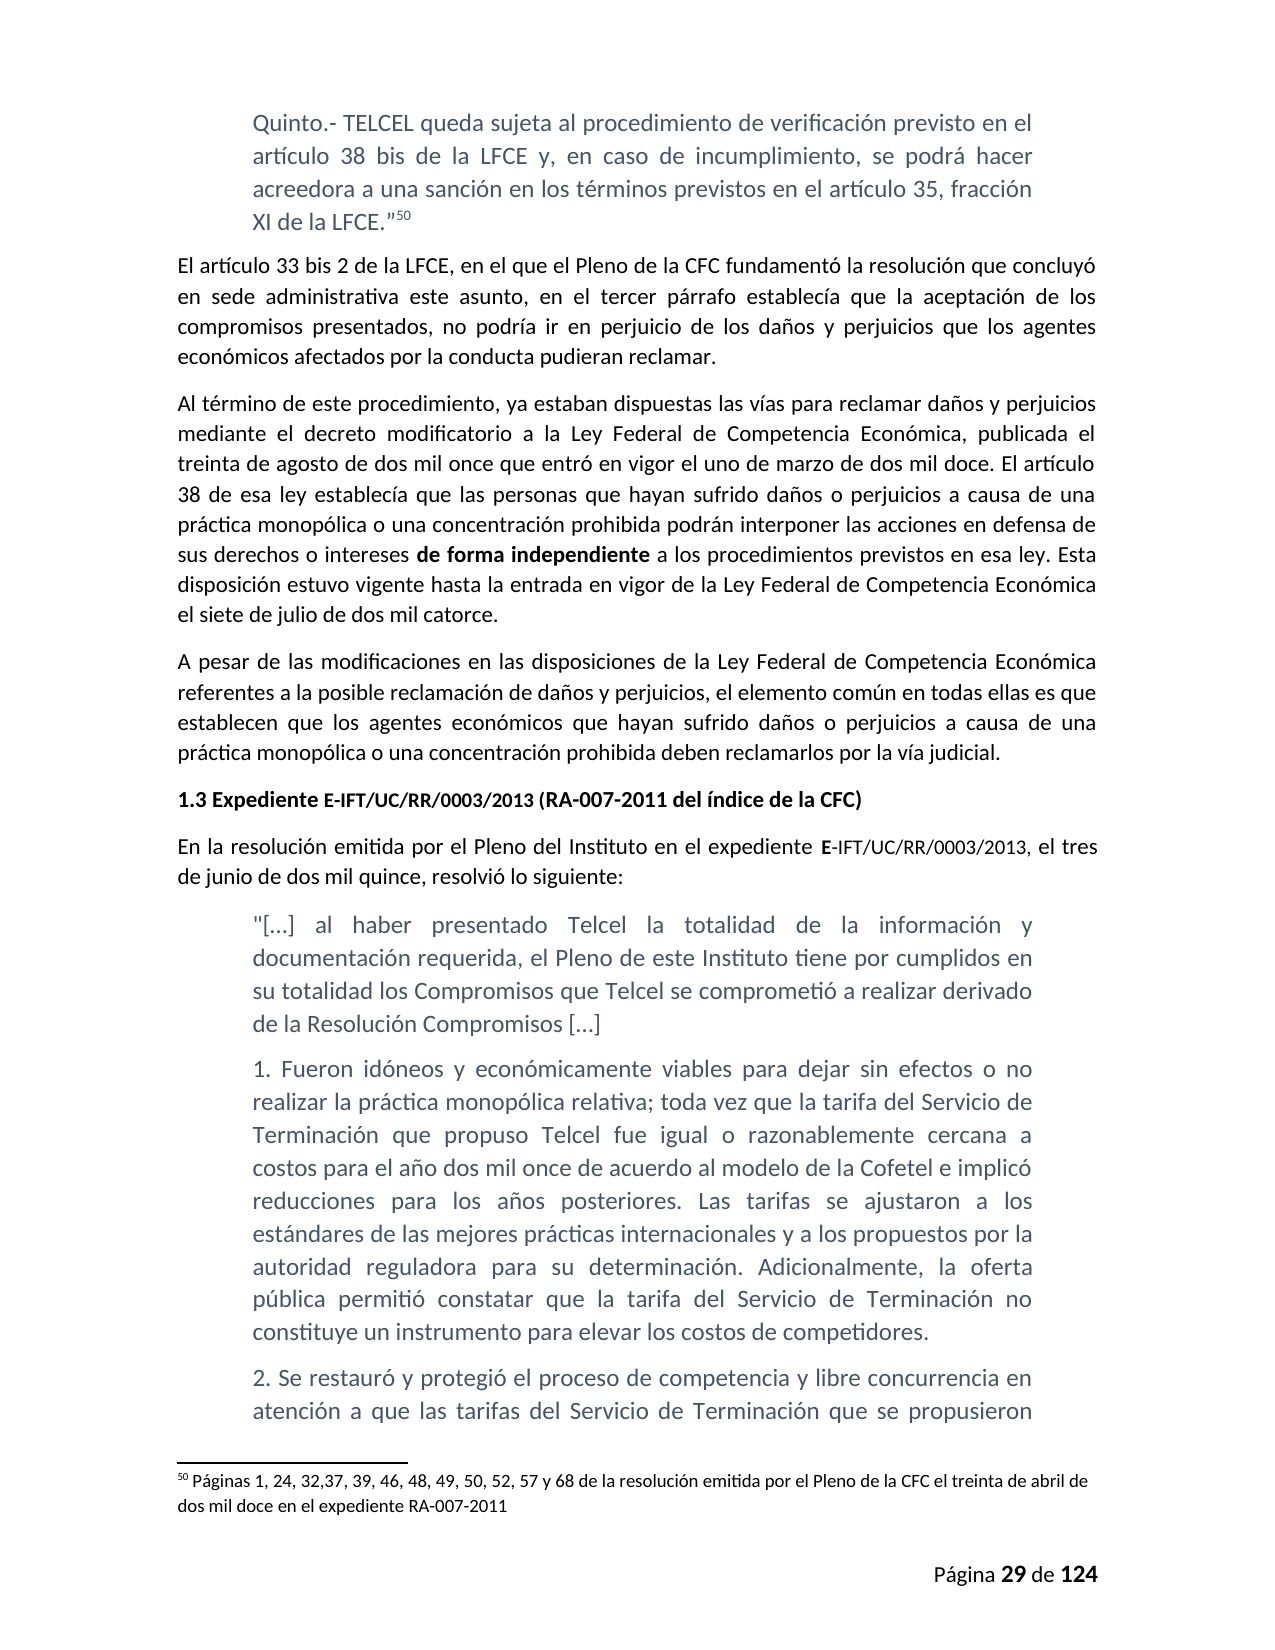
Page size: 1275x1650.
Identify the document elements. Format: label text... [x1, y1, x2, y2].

text Al término de este procedimiento, ya estaban dispuestas las vías para reclamar daños y perjuicios mediante el decreto modificatorio a la Ley Federal de Competencia Económica, publicada el treinta de agosto de dos mil once que entró en vigor el uno de marzo de dos mil doce. El artículo 38 de esa ley establecía que las personas que hayan sufrido daños o perjuicios a causa de una práctica monopólica o una concentración prohibida podrán interponer las acciones en defensa de sus derechos o intereses de forma independiente a los procedimientos previstos en esa ley. Esta disposición estuvo vigente hasta la entrada en vigor de la Ley Federal de Competencia Económica el siete de julio de dos mil catorce. [177, 389, 1098, 629]
text En la resolución emitida por el Pleno del Instituto en el expediente E-IFT/UC/RR/0003/2013, el tres de junio de dos mil quince, resolvió lo siguiente: [177, 832, 1098, 890]
text Quinto.- TELCEL queda sujeta al procedimiento de verificación previsto en el artículo 38 bis de la LFCE y, en caso de incumplimiento, se podrá hacer acreedora a una sanción en los términos previstos en el artículo 35, fracción XI de la LFCE.” [252, 107, 1034, 237]
text A pesar de las modificaciones en las disposiciones de la Ley Federal de Competencia Económica referentes a la posible reclamación de daños y perjuicios, el elemento común en todas ellas es que establecen que los agentes económicos que hayan sufrido daños o perjuicios a causa de una práctica monopólica o una concentración prohibida deben reclamarlos por la vía judicial. [177, 647, 1098, 766]
text El artículo 33 bis 2 de la LFCE, en el que el Pleno de la CFC fundamentó la resolución que concluyó en sede administrativa este asunto, en el tercer párrafo establecía que la aceptación de los compromisos presentados, no podría ir en perjuicio de los daños y perjuicios que los agentes económicos afectados por la conducta pudieran reclamar. [177, 252, 1098, 370]
text "[…] al haber presentado Telcel la totalidad de la información y documentación requerida, el Pleno de este Instituto tiene por cumplidos en su totalidad los Compromisos que Telcel se comprometió a realizar derivado de la Resolución Compromisos […] [252, 909, 1034, 1038]
text 1. Fueron idóneos y económicamente viables para dejar sin efectos o no realizar la práctica monopólica relativa; toda vez que la tarifa del Servicio de Terminación que propuso Telcel fue igual o razonablemente cercana a costos para el año dos mil once de acuerdo al modelo de la Cofetel e implicó reducciones para los años posteriores. Las tarifas se ajustaron a los estándares de las mejores prácticas internacionales y a los propuestos por la autoridad reguladora para su determinación. Adicionalmente, la oferta pública permitió constatar que la tarifa del Servicio de Terminación no constituye un instrumento para elevar los costos de competidores. [252, 1053, 1034, 1347]
text 1.3 Expediente E-IFT/UC/RR/0003/2013 (RA-007-2011 del índice de la CFC) [177, 785, 1098, 813]
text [252, 1362, 1034, 1425]
